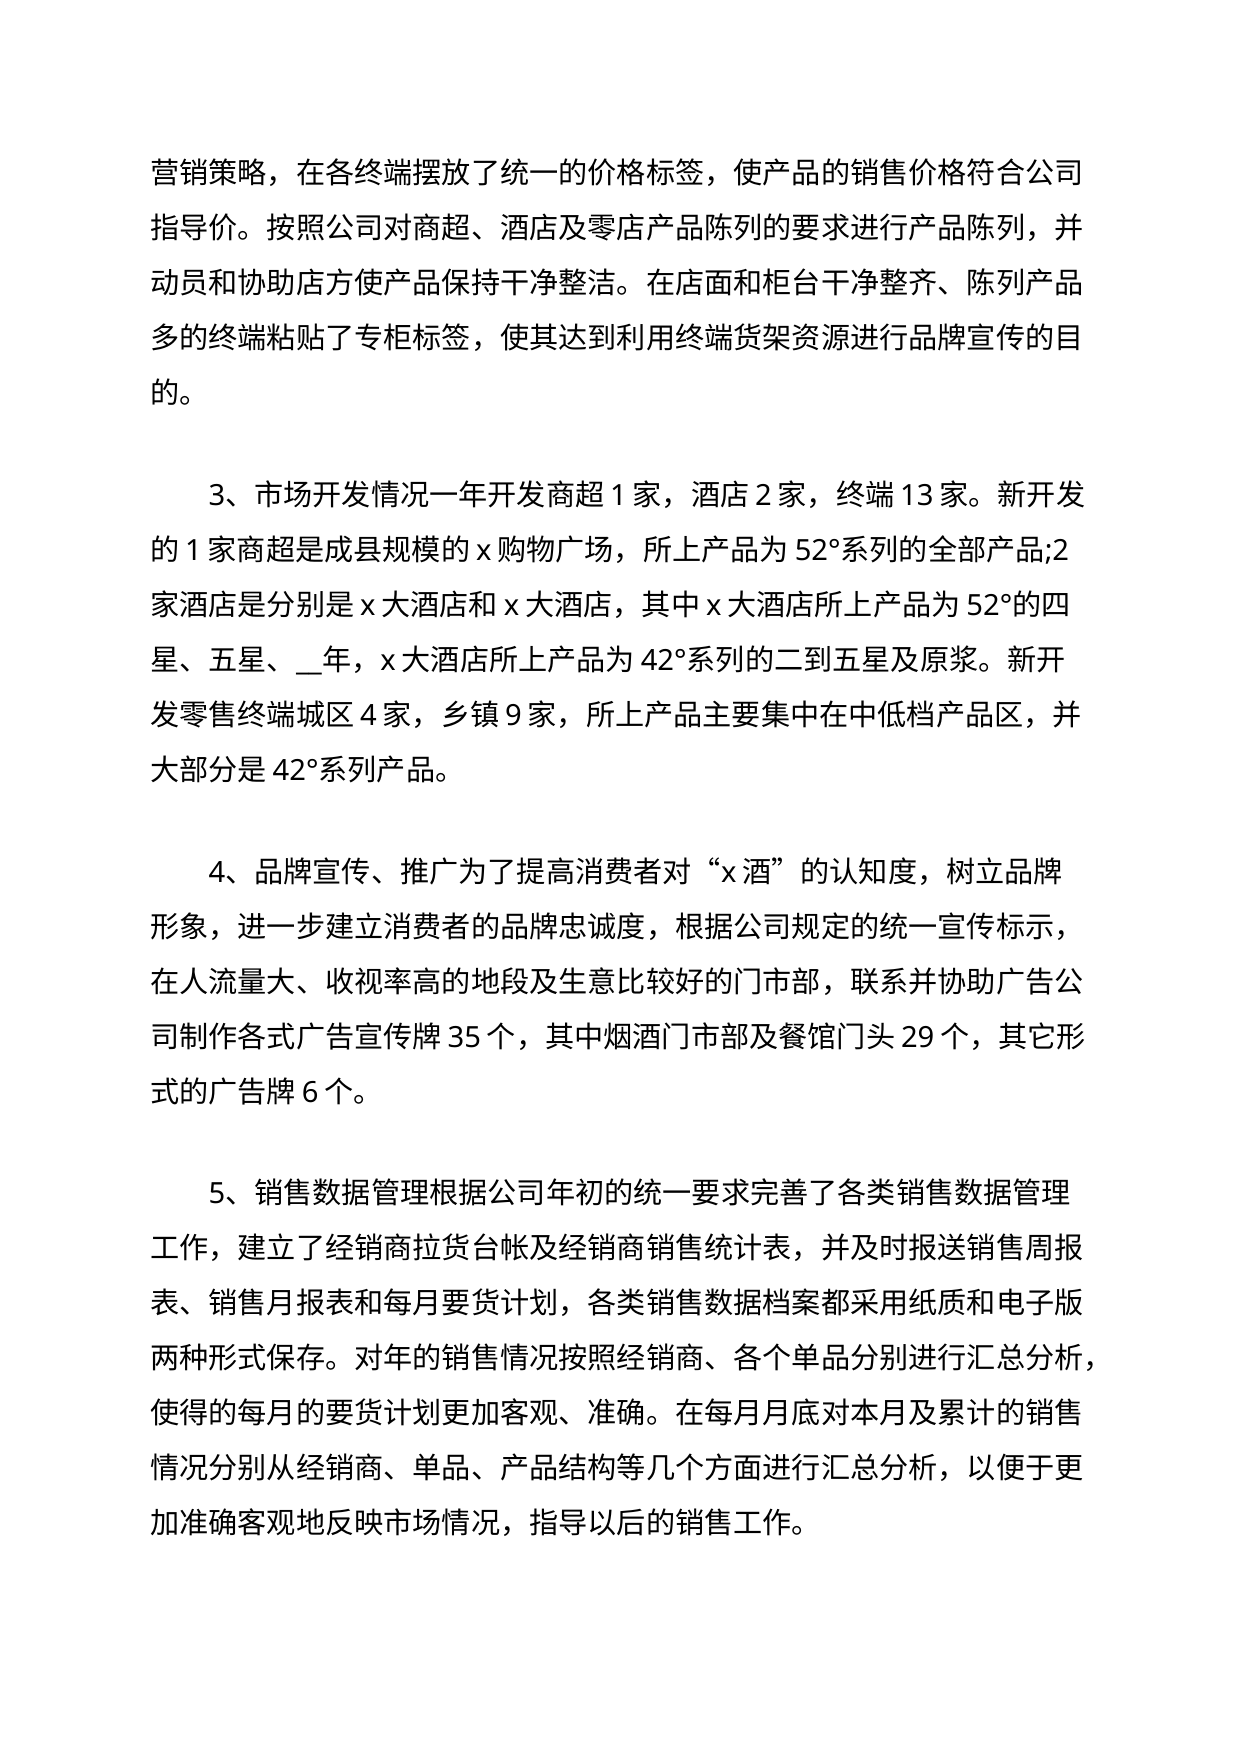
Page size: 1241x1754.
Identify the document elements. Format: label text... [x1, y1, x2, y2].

text 5、销售数据管理根据公司年初的统一要求完善了各类销售数据管理工作，建立了经销商拉货台帐及经销商销售统计表，并及时报送销售周报表、销售月报表和每月要货计划，各类销售数据档案都采用纸质和电子版两种形式保存。对年的销售情况按照经销商、各个单品分别进行汇总分析，使得的每月的要货计划更加客观、准确。在每月月底对本月及累计的销售情况分别从经销商、单品、产品结构等几个方面进行汇总分析，以便于更加准确客观地反映市场情况，指导以后的销售工作。 [150, 1170, 1090, 1542]
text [150, 150, 1090, 412]
text 4、品牌宣传、推广为了提高消费者对“x酒”的认知度，树立品牌形象，进一步建立消费者的品牌忠诚度，根据公司规定的统一宣传标示，在人流量大、收视率高的地段及生意比较好的门市部，联系并协助广告公司制作各式广告宣传牌35个，其中烟酒门市部及餐馆门头29个，其它形式的广告牌6个。 [150, 848, 1090, 1111]
text 3、市场开发情况一年开发商超1家，酒店2家，终端13家。新开发的1家商超是成县规模的x购物广场，所上产品为52°系列的全部产品;2家酒店是分别是x大酒店和x大酒店，其中x大酒店所上产品为52°的四星、五星、__年，x大酒店所上产品为42°系列的二到五星及原浆。新开发零售终端城区4家，乡镇9家，所上产品主要集中在中低档产品区，并大部分是42°系列产品。 [150, 471, 1090, 789]
